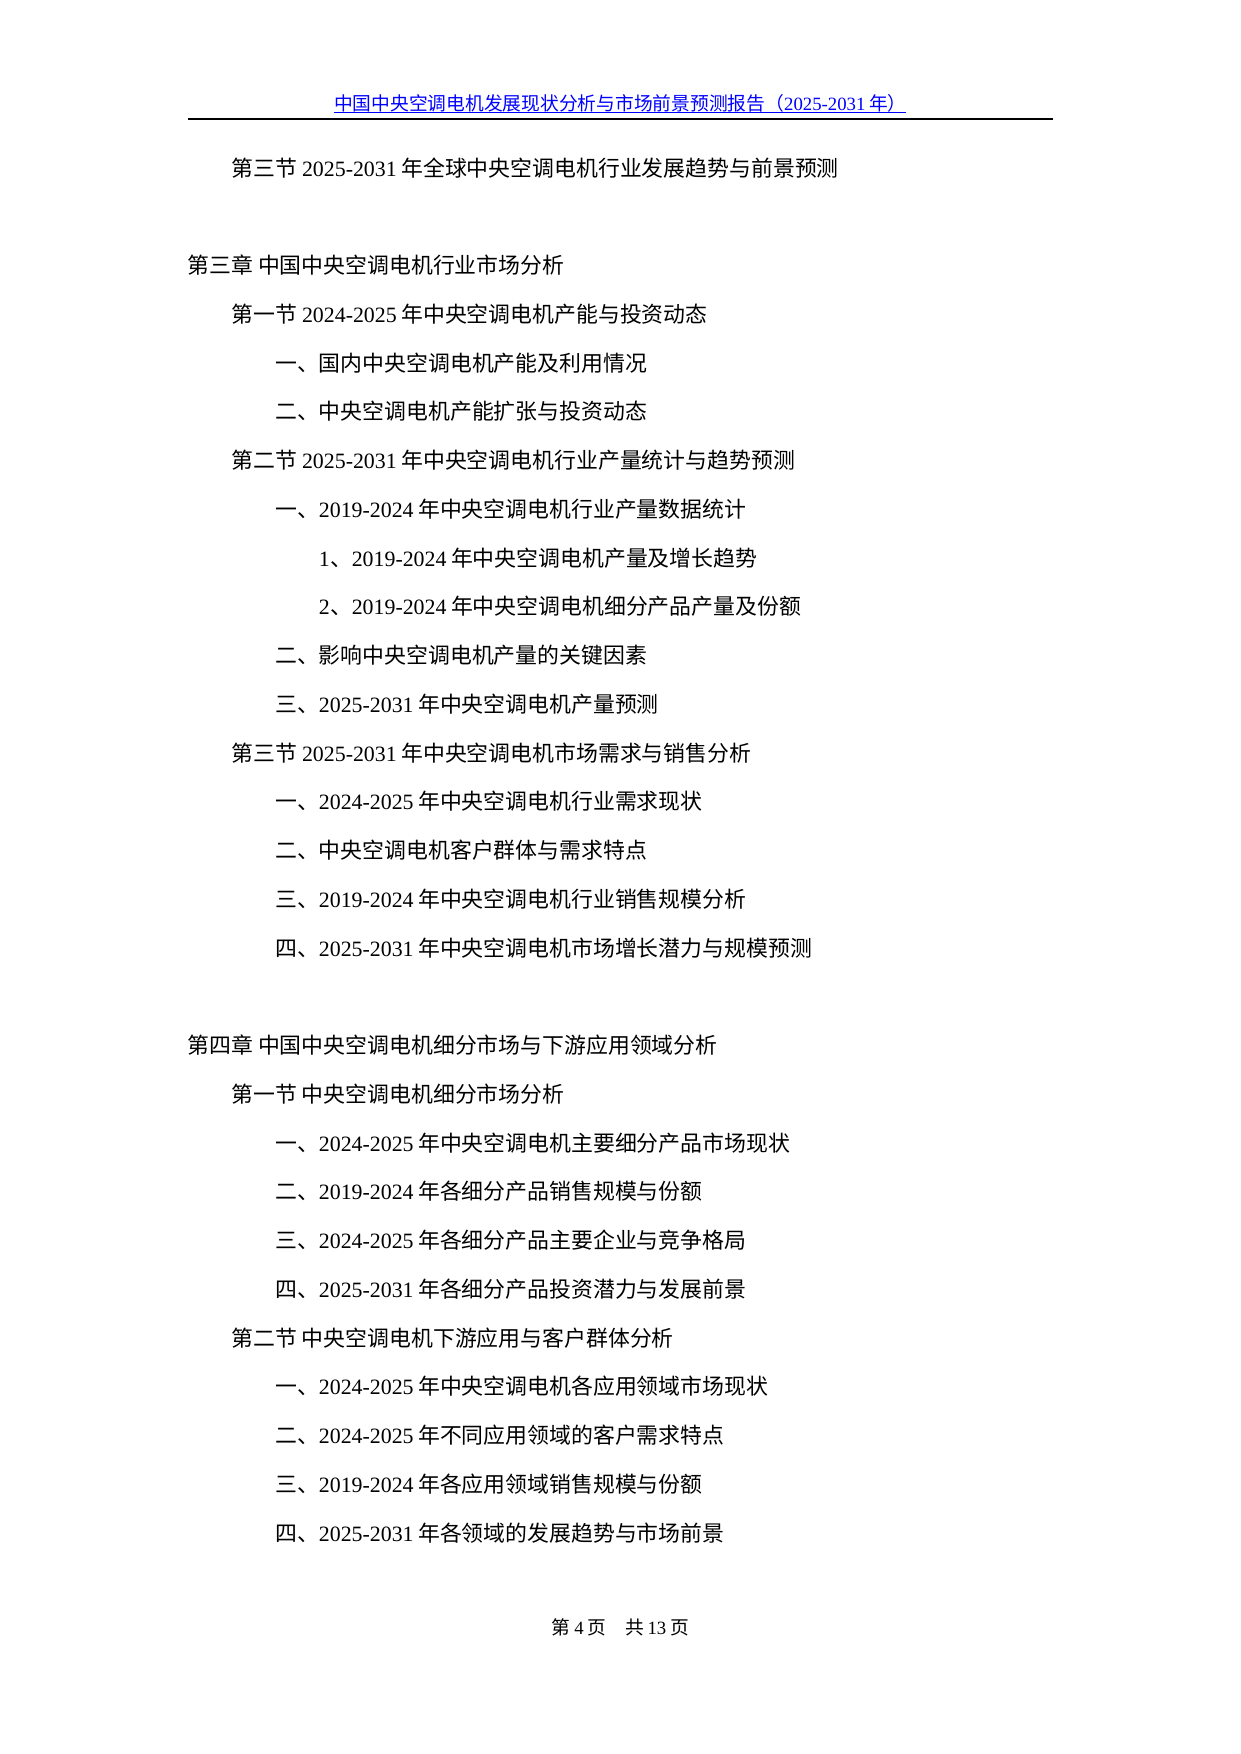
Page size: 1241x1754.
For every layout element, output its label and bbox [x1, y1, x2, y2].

text [187, 150, 1053, 1548]
